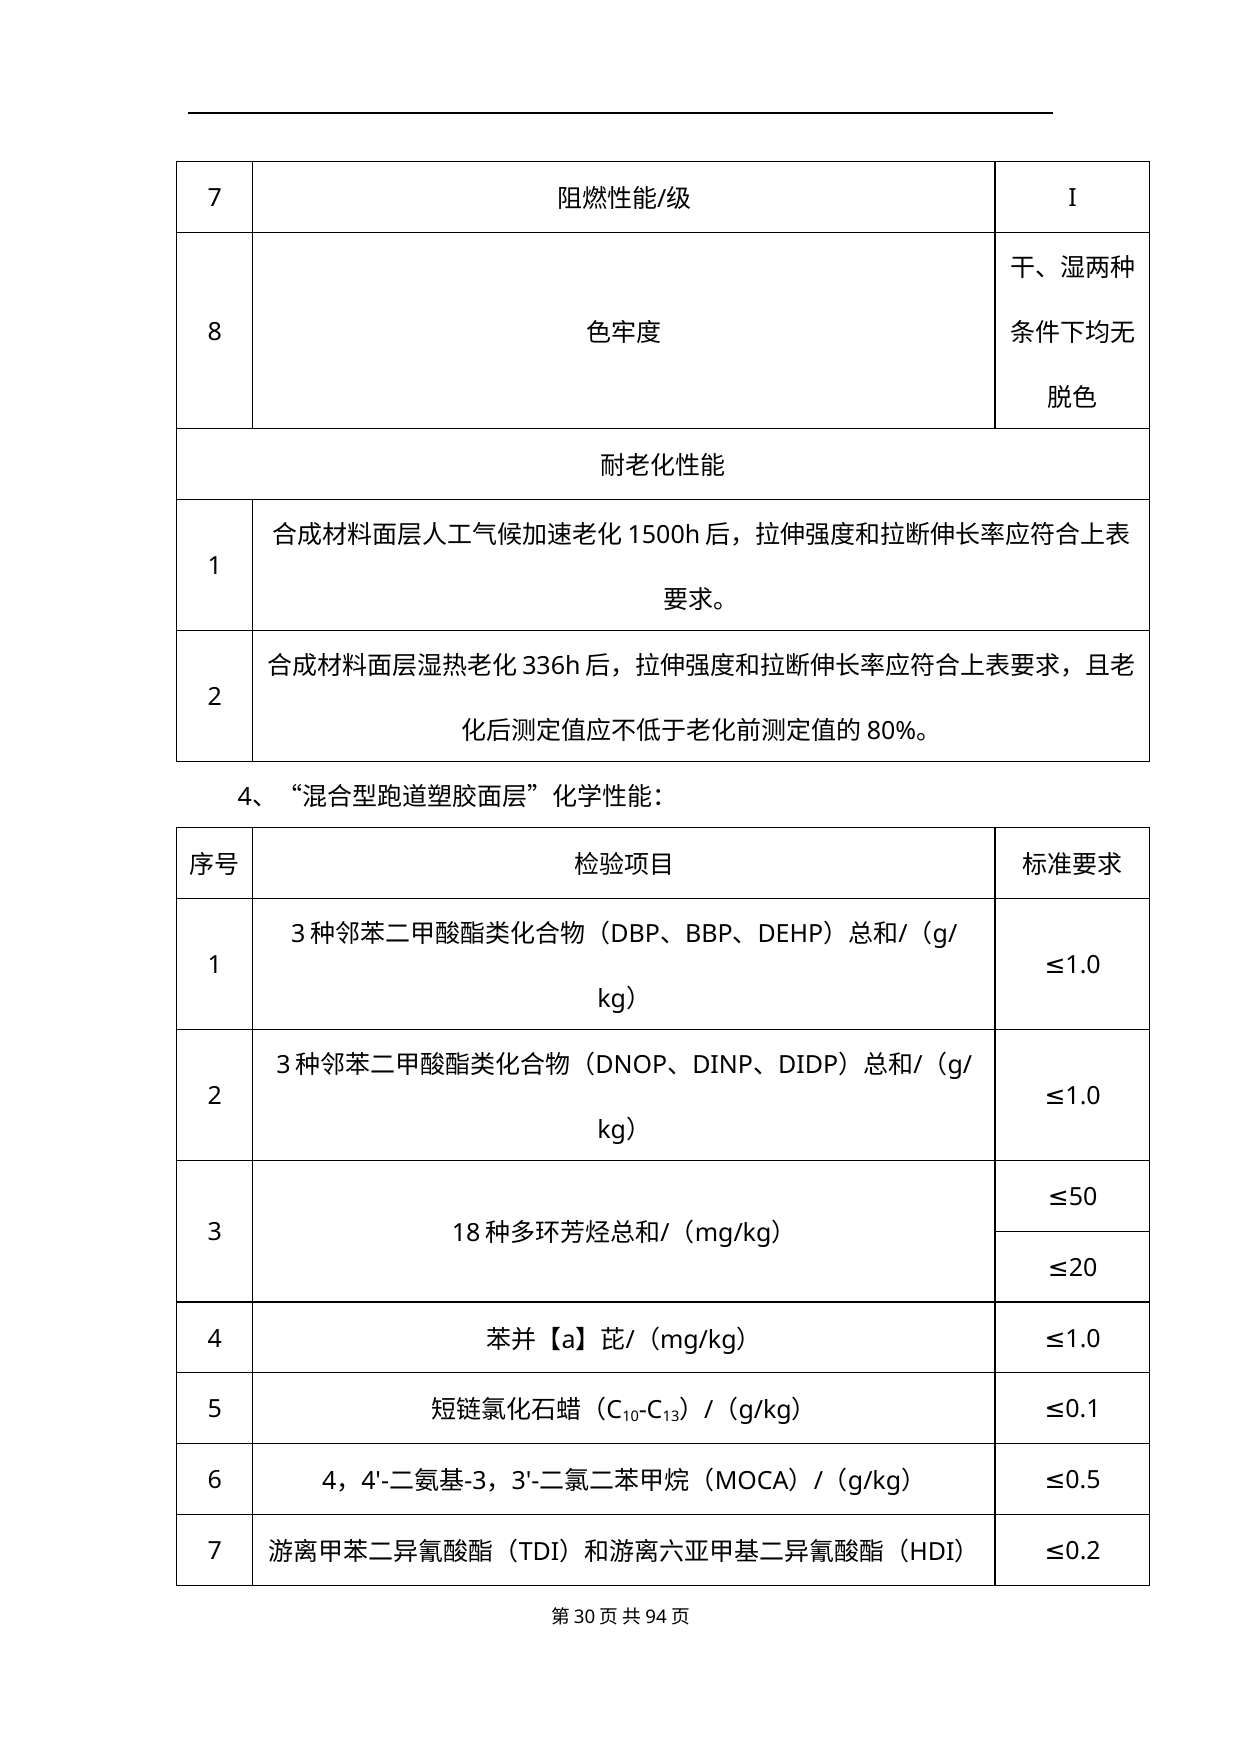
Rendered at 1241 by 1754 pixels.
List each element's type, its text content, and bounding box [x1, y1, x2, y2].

table_cell 合成材料面层湿热老化336h后，拉伸强度和拉断伸长率应符合上表要求，且老化后测定值应不低于老化前测定值的80%。 [253, 631, 1149, 761]
table_cell 6 [177, 1444, 252, 1514]
table_cell ≤0.1 [996, 1373, 1149, 1443]
table_cell ≤50 [996, 1161, 1149, 1231]
table_cell 耐老化性能 [177, 429, 1149, 499]
table_cell 2 [177, 631, 252, 761]
table_cell ≤20 [996, 1232, 1149, 1301]
table_header 标准要求 [996, 828, 1149, 898]
table_cell 1 [177, 899, 252, 1029]
table_cell 1 [177, 500, 252, 630]
table_cell ≤0.2 [996, 1515, 1149, 1585]
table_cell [253, 1515, 994, 1585]
table_cell 3种邻苯二甲酸酯类化合物（DBP、BBP、DEHP）总和/（g/kg） [253, 899, 994, 1029]
table_cell 7 [177, 162, 252, 232]
table_cell ≤1.0 [996, 899, 1149, 1029]
table_cell 干、湿两种条件下均无脱色 [996, 233, 1149, 428]
text 4、“混合型跑道塑胶面层”化学性能： [187, 762, 1053, 827]
table_cell ≤1.0 [996, 1030, 1149, 1160]
table_cell 3 [177, 1161, 252, 1301]
table_cell 阻燃性能/级 [253, 162, 994, 232]
table_cell ≤1.0 [996, 1303, 1149, 1372]
table_header 序号 [177, 828, 252, 898]
table_cell 2 [177, 1030, 252, 1160]
table_cell 色牢度 [253, 233, 994, 428]
table_cell ≤0.5 [996, 1444, 1149, 1514]
table_cell 18种多环芳烃总和/（mg/kg） [253, 1161, 994, 1301]
table_cell 7 [177, 1515, 252, 1585]
table_cell 短链氯化石蜡（C10-C13）/（g/kg） [253, 1373, 994, 1443]
table_cell 苯并【a】芘/（mg/kg） [253, 1303, 994, 1372]
table_cell 合成材料面层人工气候加速老化1500h后，拉伸强度和拉断伸长率应符合上表要求。 [253, 500, 1149, 630]
table_cell I [996, 162, 1149, 232]
table_cell 4 [177, 1303, 252, 1372]
table_header 检验项目 [253, 828, 994, 898]
table_cell 4，4'-二氨基-3，3'-二氯二苯甲烷（MOCA）/（g/kg） [253, 1444, 994, 1514]
table_cell 3种邻苯二甲酸酯类化合物（DNOP、DINP、DIDP）总和/（g/kg） [253, 1030, 994, 1160]
table_cell 8 [177, 233, 252, 428]
table_cell 5 [177, 1373, 252, 1443]
